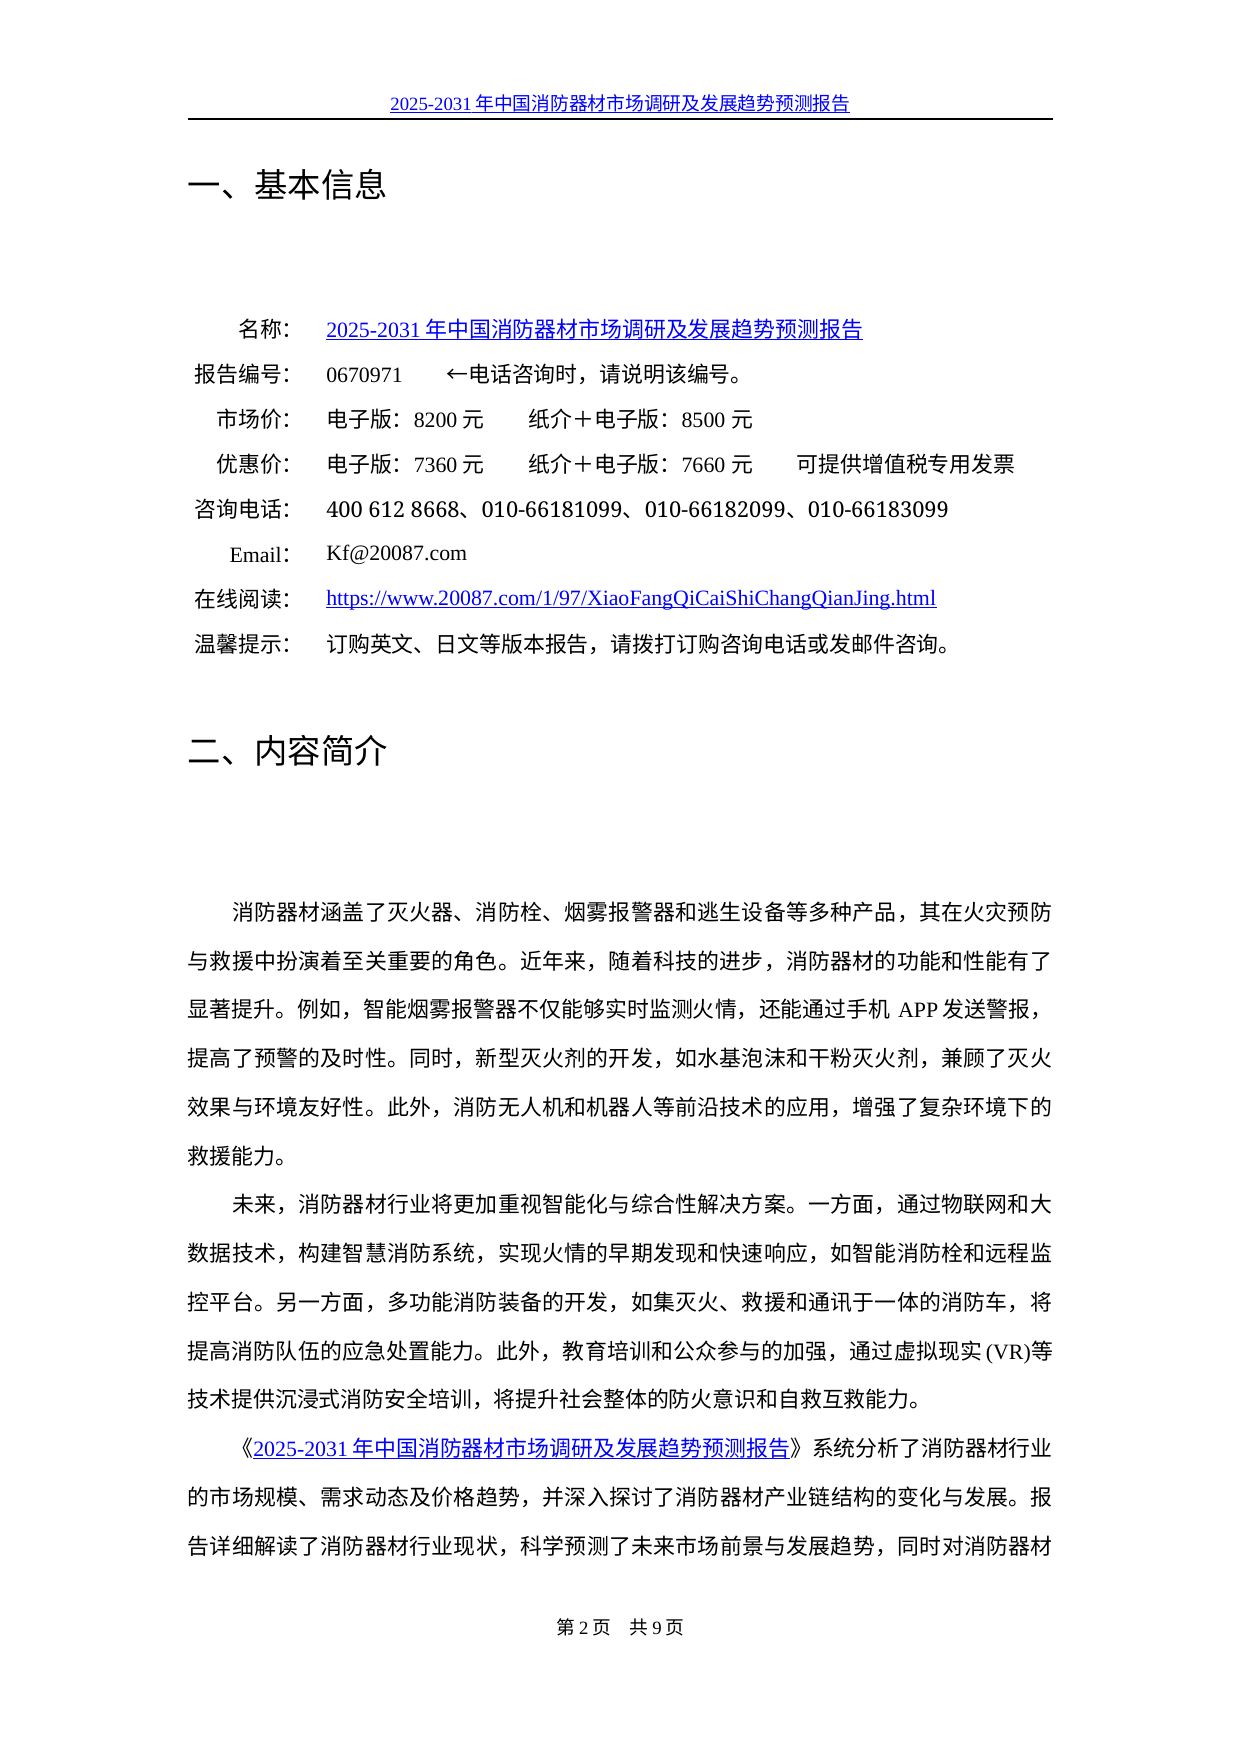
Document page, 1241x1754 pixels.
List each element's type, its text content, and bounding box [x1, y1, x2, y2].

table_header 名称： [167, 312, 315, 357]
table_cell 订购英文、日文等版本报告，请拨打订购咨询电话或发邮件咨询。 [315, 627, 1073, 672]
table_cell 温馨提示： [167, 627, 315, 672]
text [187, 894, 1053, 1561]
title 一、基本信息 [187, 150, 1053, 215]
table_cell 电子版：8200 元 纸介＋电子版：8500 元 [315, 402, 1073, 447]
table_cell 在线阅读： [167, 582, 315, 627]
table_cell 优惠价： [167, 447, 315, 492]
table_cell 0670971 ←电话咨询时，请说明该编号。 [315, 357, 1073, 402]
table_cell 咨询电话： [167, 492, 315, 537]
table_cell Email： [167, 537, 315, 582]
table_cell [315, 582, 1073, 627]
table_cell Kf@20087.com [315, 537, 1073, 582]
title 二、内容简介 [187, 717, 1053, 782]
table_cell 400 612 8668、010-66181099、010-66182099、010-66183099 [315, 492, 1073, 537]
table_header 2025-2031年中国消防器材市场调研及发展趋势预测报告 [315, 312, 1073, 357]
table_cell 市场价： [167, 402, 315, 447]
table_cell 电子版：7360 元 纸介＋电子版：7660 元 可提供增值税专用发票 [315, 447, 1073, 492]
table_cell 报告编号： [167, 357, 315, 402]
